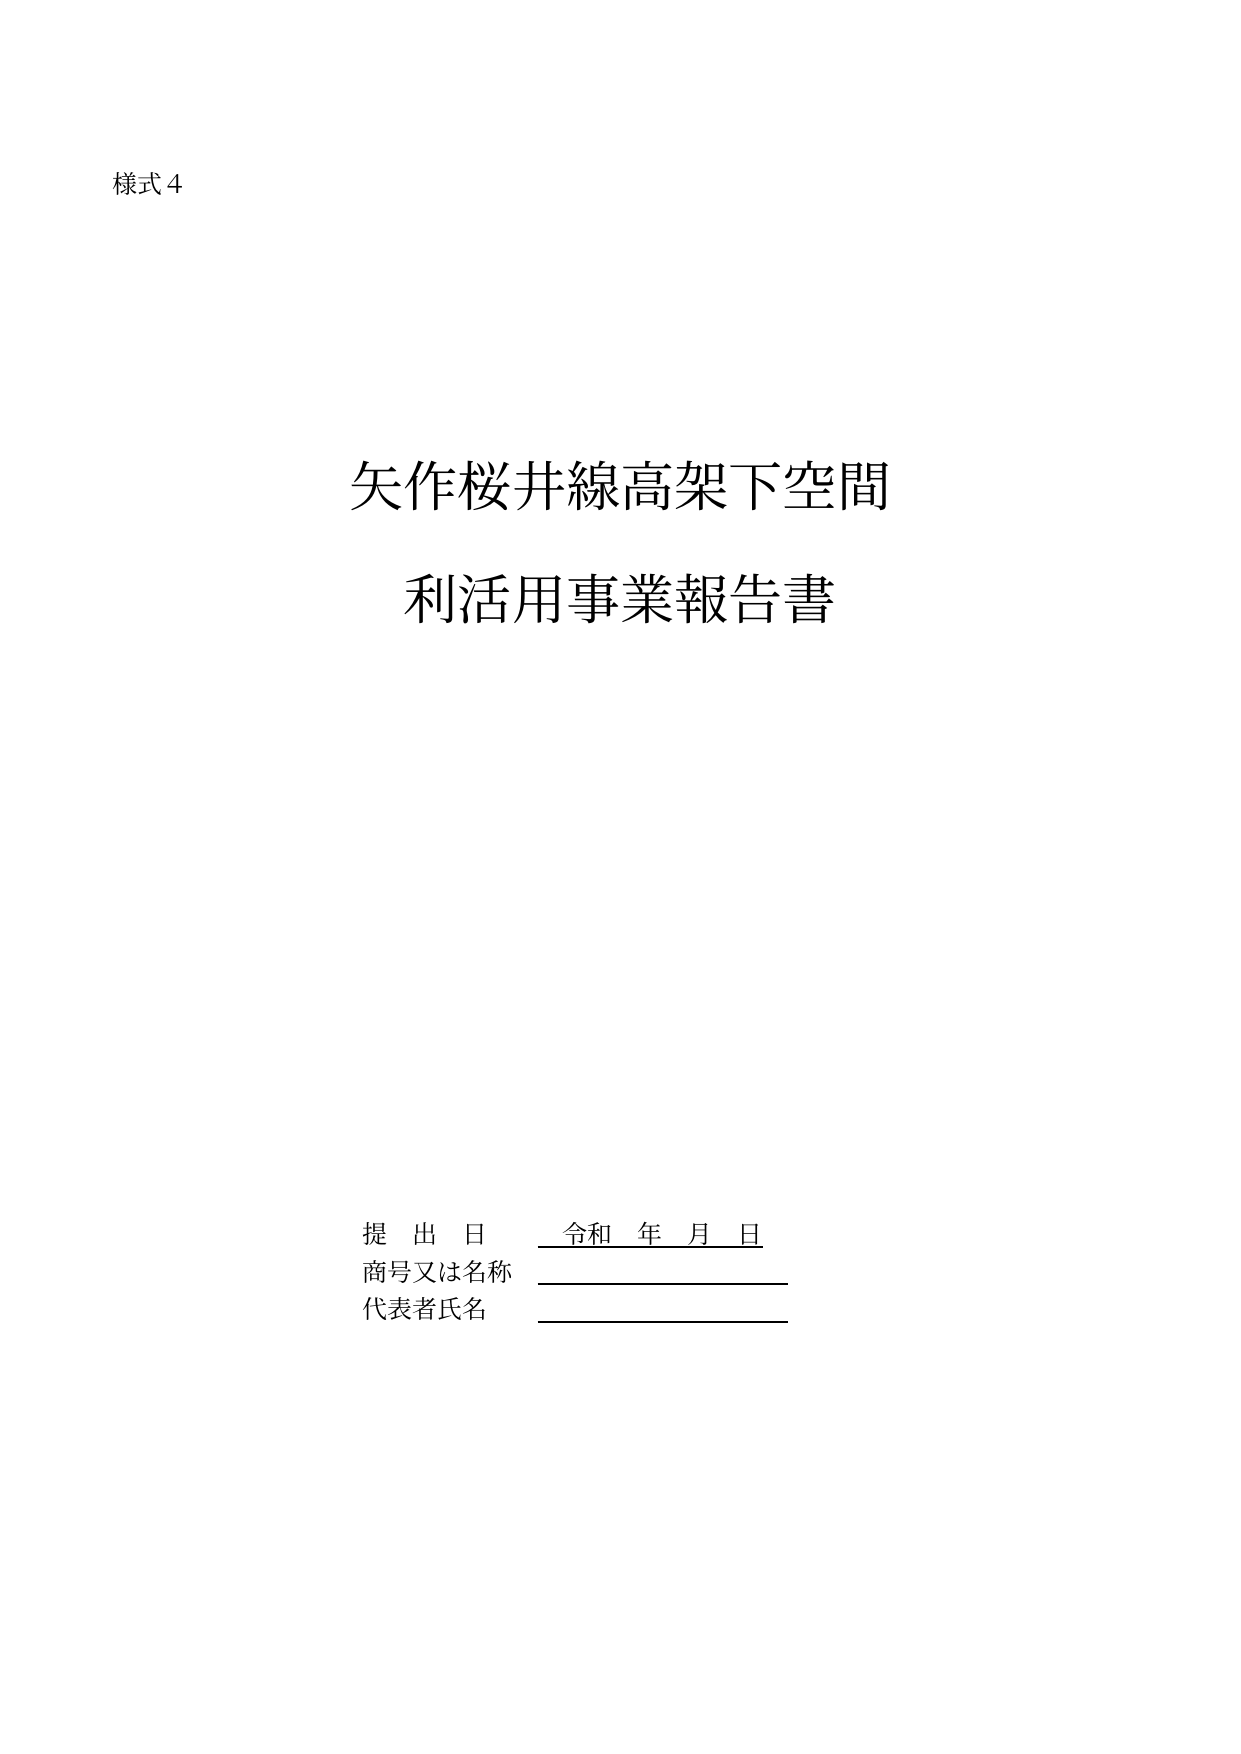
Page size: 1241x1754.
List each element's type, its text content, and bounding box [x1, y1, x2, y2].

text 利活用事業報告書 [112, 539, 1128, 652]
text 様式４ [112, 164, 1128, 202]
text 代表者氏名 [112, 1289, 1128, 1327]
text 矢作桜井線高架下空間 [112, 427, 1128, 539]
text 商号又は名称 [112, 1252, 1128, 1289]
text 提 出 日 令和 年 月 日 [112, 1214, 1128, 1252]
